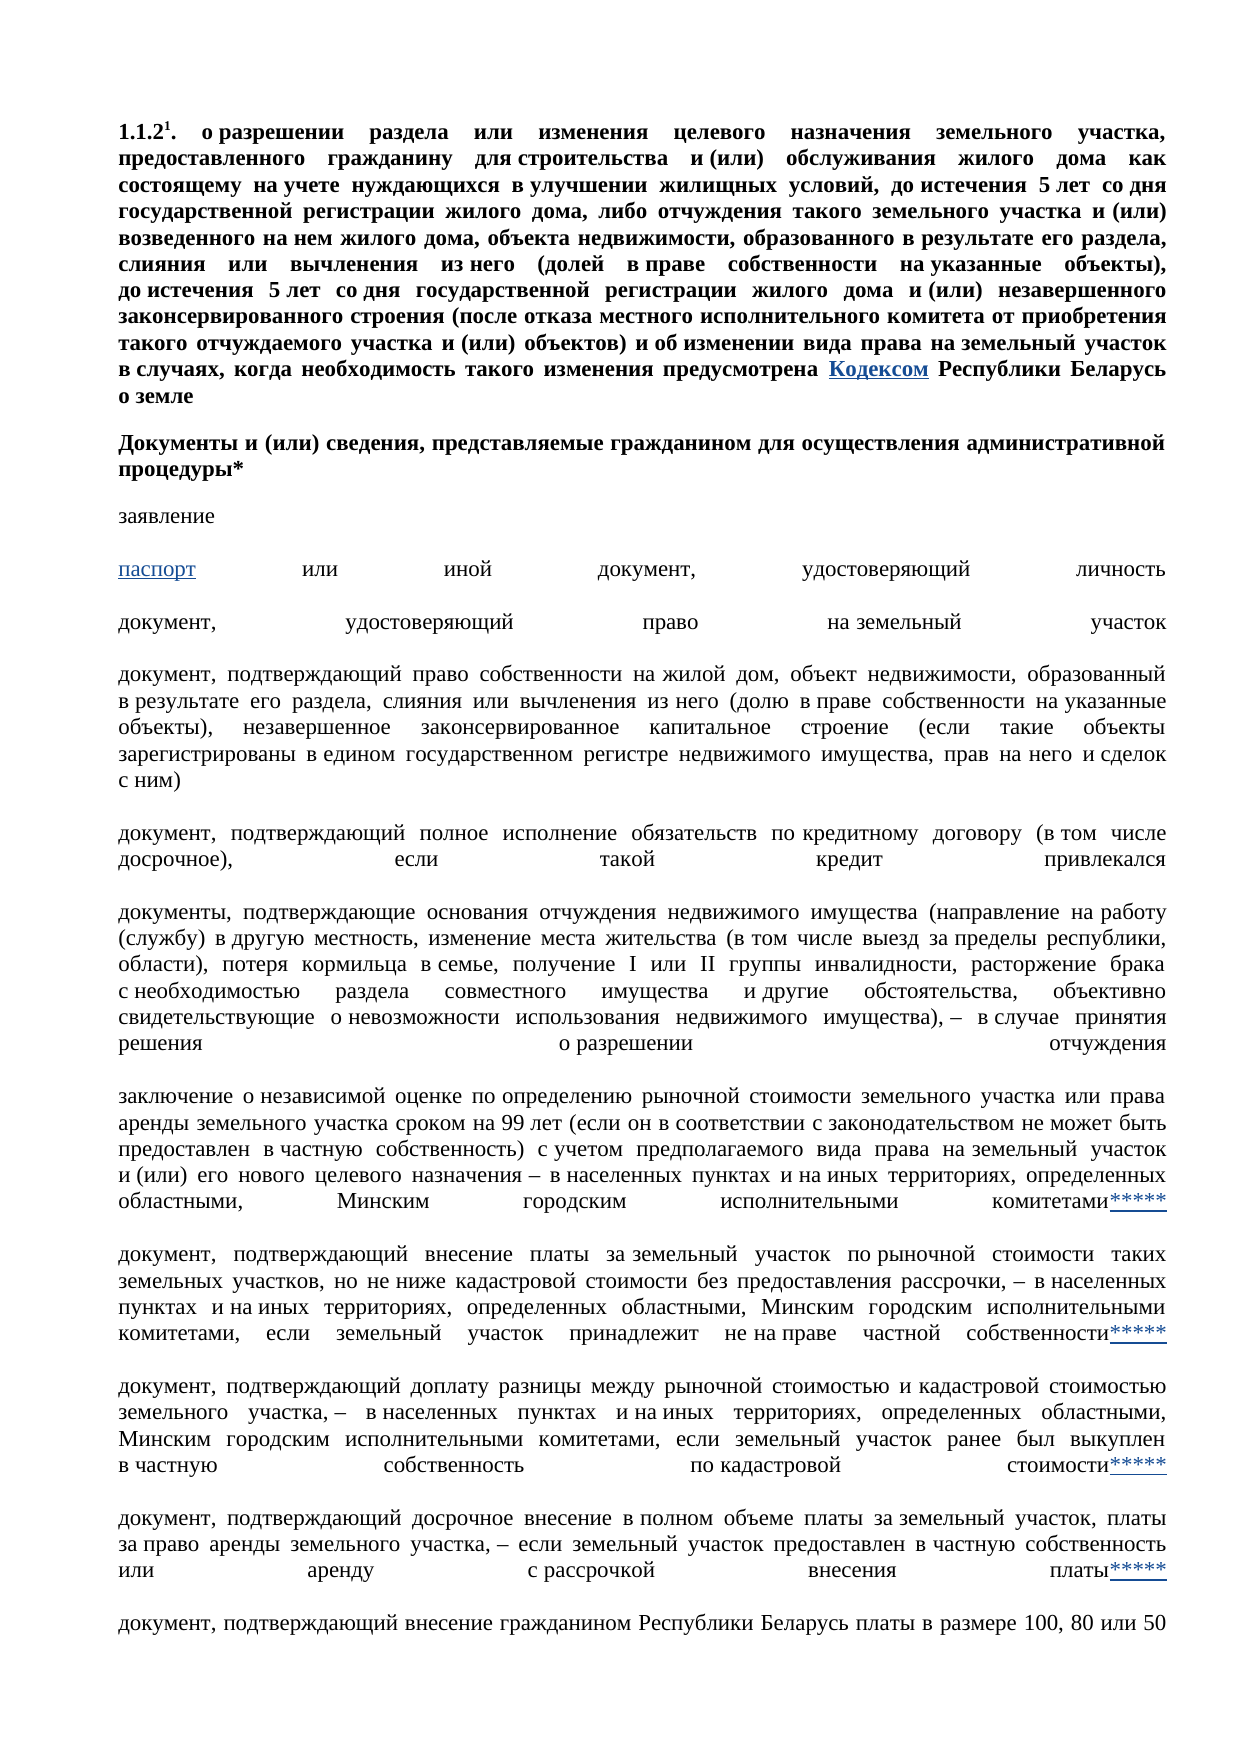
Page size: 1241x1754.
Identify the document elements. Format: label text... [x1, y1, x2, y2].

text Документы и (или) сведения, представляемые гражданином для осуществления административной процедуры* [118, 429, 1167, 482]
text 1.1.21. о разрешении раздела или изменения целевого назначения земельного участка, предоставленного гражданину для строительства и (или) обслуживания жилого дома как состоящему на учете нуждающихся в улучшении жилищных условий, до истечения 5 лет со дня государственной регистрации жилого дома, либо отчуждения такого земельного участка и (или) возведенного на нем жилого дома, объекта недвижимости, образованного в результате его раздела, слияния или вычленения из него (долей в праве собственности на указанные объекты), до истечения 5 лет со дня государственной регистрации жилого дома и (или) незавершенного законсервированного строения (после отказа местного исполнительного комитета от приобретения такого отчуждаемого участка и (или) объектов) и об изменении вида права на земельный участок в случаях, когда необходимость такого изменения предусмотрена Кодексом Республики Беларусь о земле [118, 118, 1167, 408]
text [118, 502, 1167, 1636]
